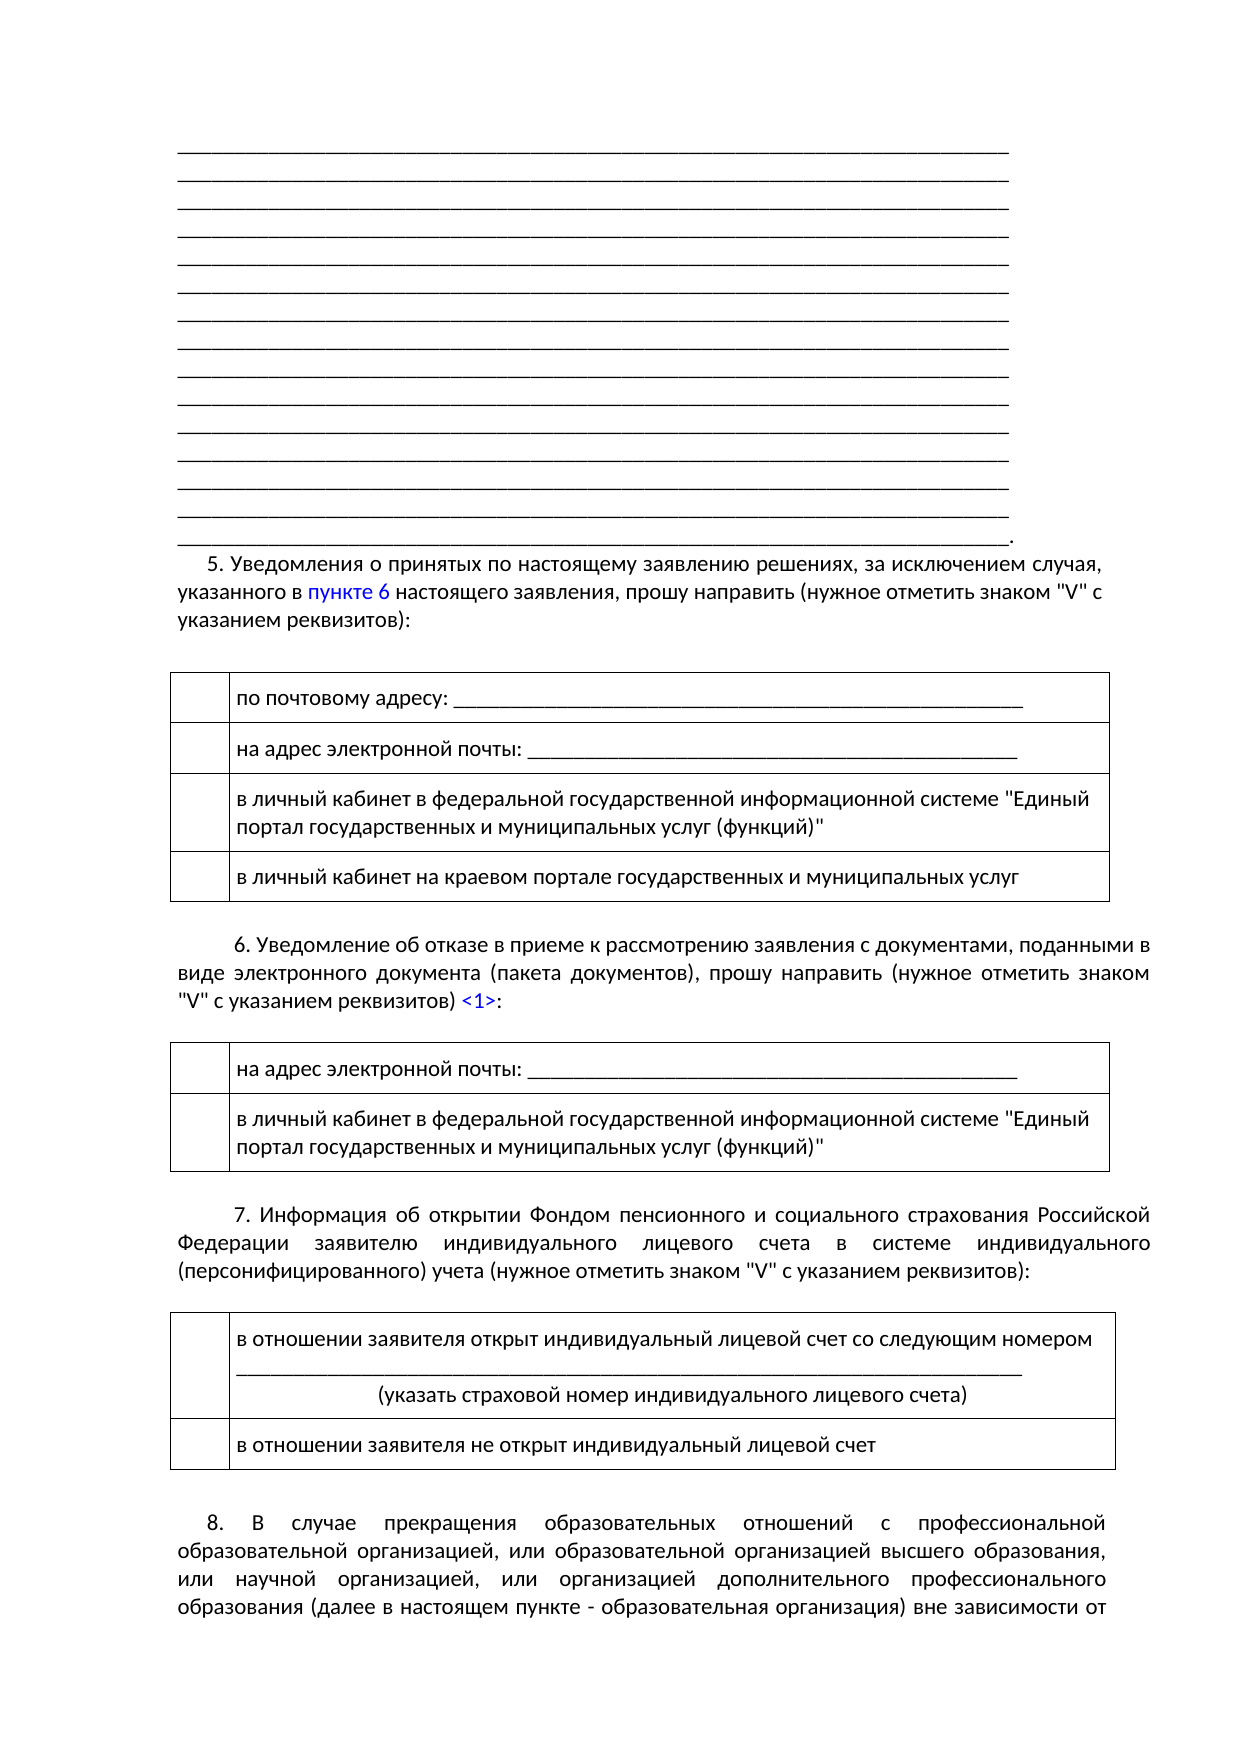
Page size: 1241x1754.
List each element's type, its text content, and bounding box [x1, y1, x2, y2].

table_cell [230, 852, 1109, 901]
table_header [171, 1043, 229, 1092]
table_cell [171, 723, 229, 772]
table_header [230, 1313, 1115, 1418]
text 6. Уведомление об отказе в приеме к рассмотрению заявления с документами, поданными в виде электронного документа (пакета документов), прошу направить (нужное отметить знаком "V" с указанием реквизитов) <1>: [177, 930, 1152, 1014]
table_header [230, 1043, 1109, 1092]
text 7. Информация об открытии Фондом пенсионного и социального страхования Российской Федерации заявителю индивидуального лицевого счета в системе индивидуального (персонифицированного) учета (нужное отметить знаком "V" с указанием реквизитов): [177, 1200, 1152, 1284]
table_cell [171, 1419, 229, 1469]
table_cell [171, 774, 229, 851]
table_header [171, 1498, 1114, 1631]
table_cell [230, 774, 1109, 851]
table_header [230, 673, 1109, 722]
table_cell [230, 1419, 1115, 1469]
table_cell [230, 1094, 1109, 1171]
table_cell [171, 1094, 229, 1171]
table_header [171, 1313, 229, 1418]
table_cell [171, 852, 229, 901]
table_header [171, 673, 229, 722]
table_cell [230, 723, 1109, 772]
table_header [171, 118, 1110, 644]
